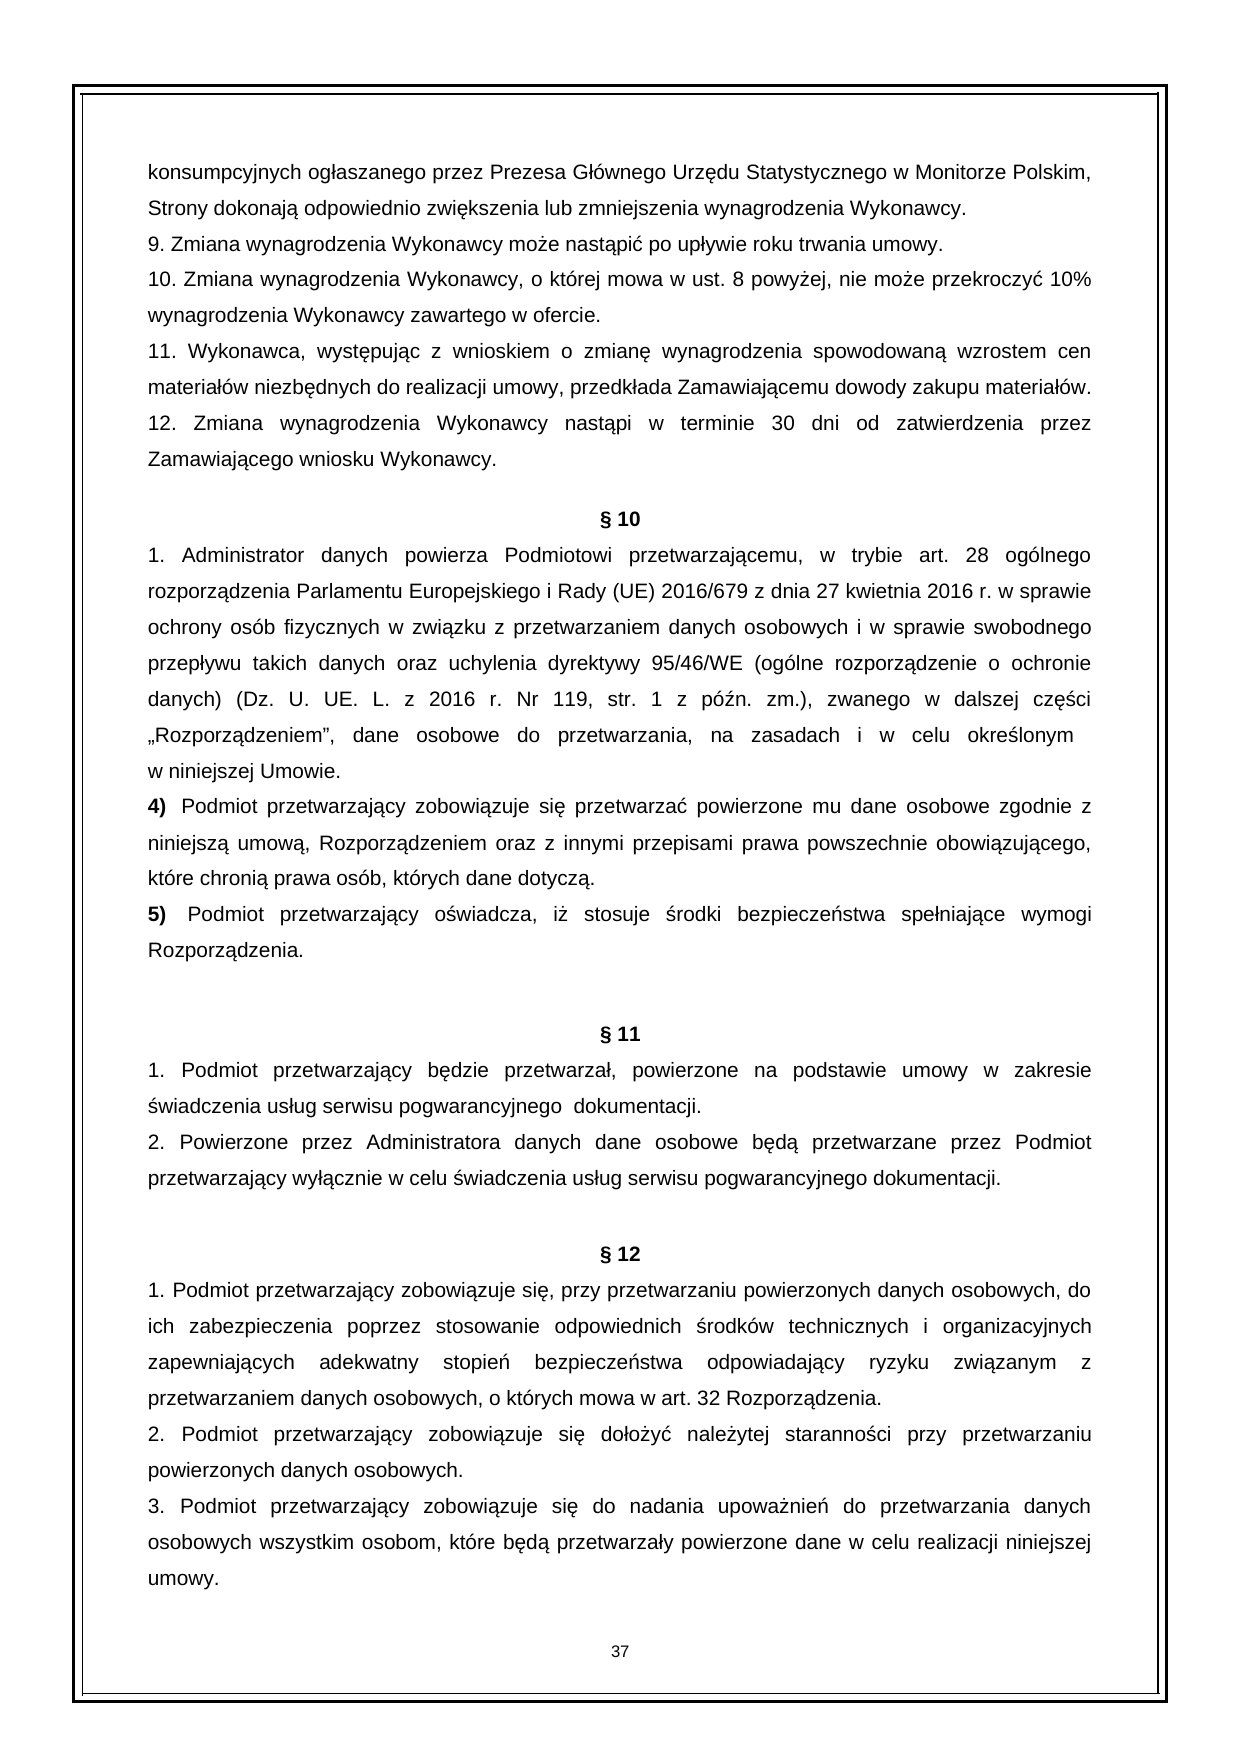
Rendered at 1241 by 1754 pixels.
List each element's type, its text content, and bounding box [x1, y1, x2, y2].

text 10. Zmiana wynagrodzenia Wykonawcy, o której mowa w ust. 8 powyżej, nie może przekroczyć 10% wynagrodzenia Wykonawcy zawartego w ofercie. [148, 267, 1092, 327]
text 11. Wykonawca, występując z wnioskiem o zmianę wynagrodzenia spowodowaną wzrostem cen materiałów niezbędnych do realizacji umowy, przedkłada Zamawiającemu dowody zakupu materiałów. [148, 339, 1092, 399]
list Podmiot przetwarzający zobowiązuje się dołożyć należytej staranności przy przetwarzaniu powierzonych danych osobowych. [148, 1422, 1092, 1482]
text § 11 [148, 1022, 1092, 1046]
text 9. Zmiana wynagrodzenia Wykonawcy może nastąpić po upływie roku trwania umowy. [148, 231, 1092, 255]
list Podmiot przetwarzający będzie przetwarzał, powierzone na podstawie umowy w zakresie świadczenia usług serwisu pogwarancyjnego dokumentacji. [148, 1058, 1092, 1118]
list Podmiot przetwarzający zobowiązuje się przetwarzać powierzone mu dane osobowe zgodnie z niniejszą umową, Rozporządzeniem oraz z innymi przepisami prawa powszechnie obowiązującego, które chronią prawa osób, których dane dotyczą. [148, 794, 1092, 890]
text § 10 [148, 507, 1092, 531]
list Powierzone przez Administratora danych dane osobowe będą przetwarzane przez Podmiot przetwarzający wyłącznie w celu świadczenia usług serwisu pogwarancyjnego dokumentacji. [148, 1130, 1092, 1190]
list Podmiot przetwarzający oświadcza, iż stosuje środki bezpieczeństwa spełniające wymogi Rozporządzenia. [148, 902, 1092, 962]
list 1. Administrator danych powierza Podmiotowi przetwarzającemu, w trybie art. 28 ogólnego rozporządzenia Parlamentu Europejskiego i Rady (UE) 2016/679 z dnia 27 kwietnia 2016 r. w sprawie ochrony osób fizycznych w związku z przetwarzaniem danych osobowych i w sprawie swobodnego przepływu takich danych oraz uchylenia dyrektywy 95/46/WE (ogólne rozporządzenie o ochronie danych) (Dz. U. UE. L. z 2016 r. Nr 119, str. 1 z późn. zm.), zwanego w dalszej części „Rozporządzeniem”, dane osobowe do przetwarzania, na zasadach i w celu określonym w niniejszej Umowie. [148, 543, 1092, 782]
list Podmiot przetwarzający zobowiązuje się, przy przetwarzaniu powierzonych danych osobowych, do ich zabezpieczenia poprzez stosowanie odpowiednich środków technicznych i organizacyjnych zapewniających adekwatny stopień bezpieczeństwa odpowiadający ryzyku związanym z przetwarzaniem danych osobowych, o których mowa w art. 32 Rozporządzenia. [148, 1278, 1092, 1410]
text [148, 159, 1092, 219]
text 12. Zmiana wynagrodzenia Wykonawcy nastąpi w terminie 30 dni od zatwierdzenia przez Zamawiającego wniosku Wykonawcy. [148, 411, 1092, 471]
list Podmiot przetwarzający zobowiązuje się do nadania upoważnień do przetwarzania danych osobowych wszystkim osobom, które będą przetwarzały powierzone dane w celu realizacji niniejszej umowy. [148, 1494, 1092, 1590]
text § 12 [148, 1242, 1092, 1266]
